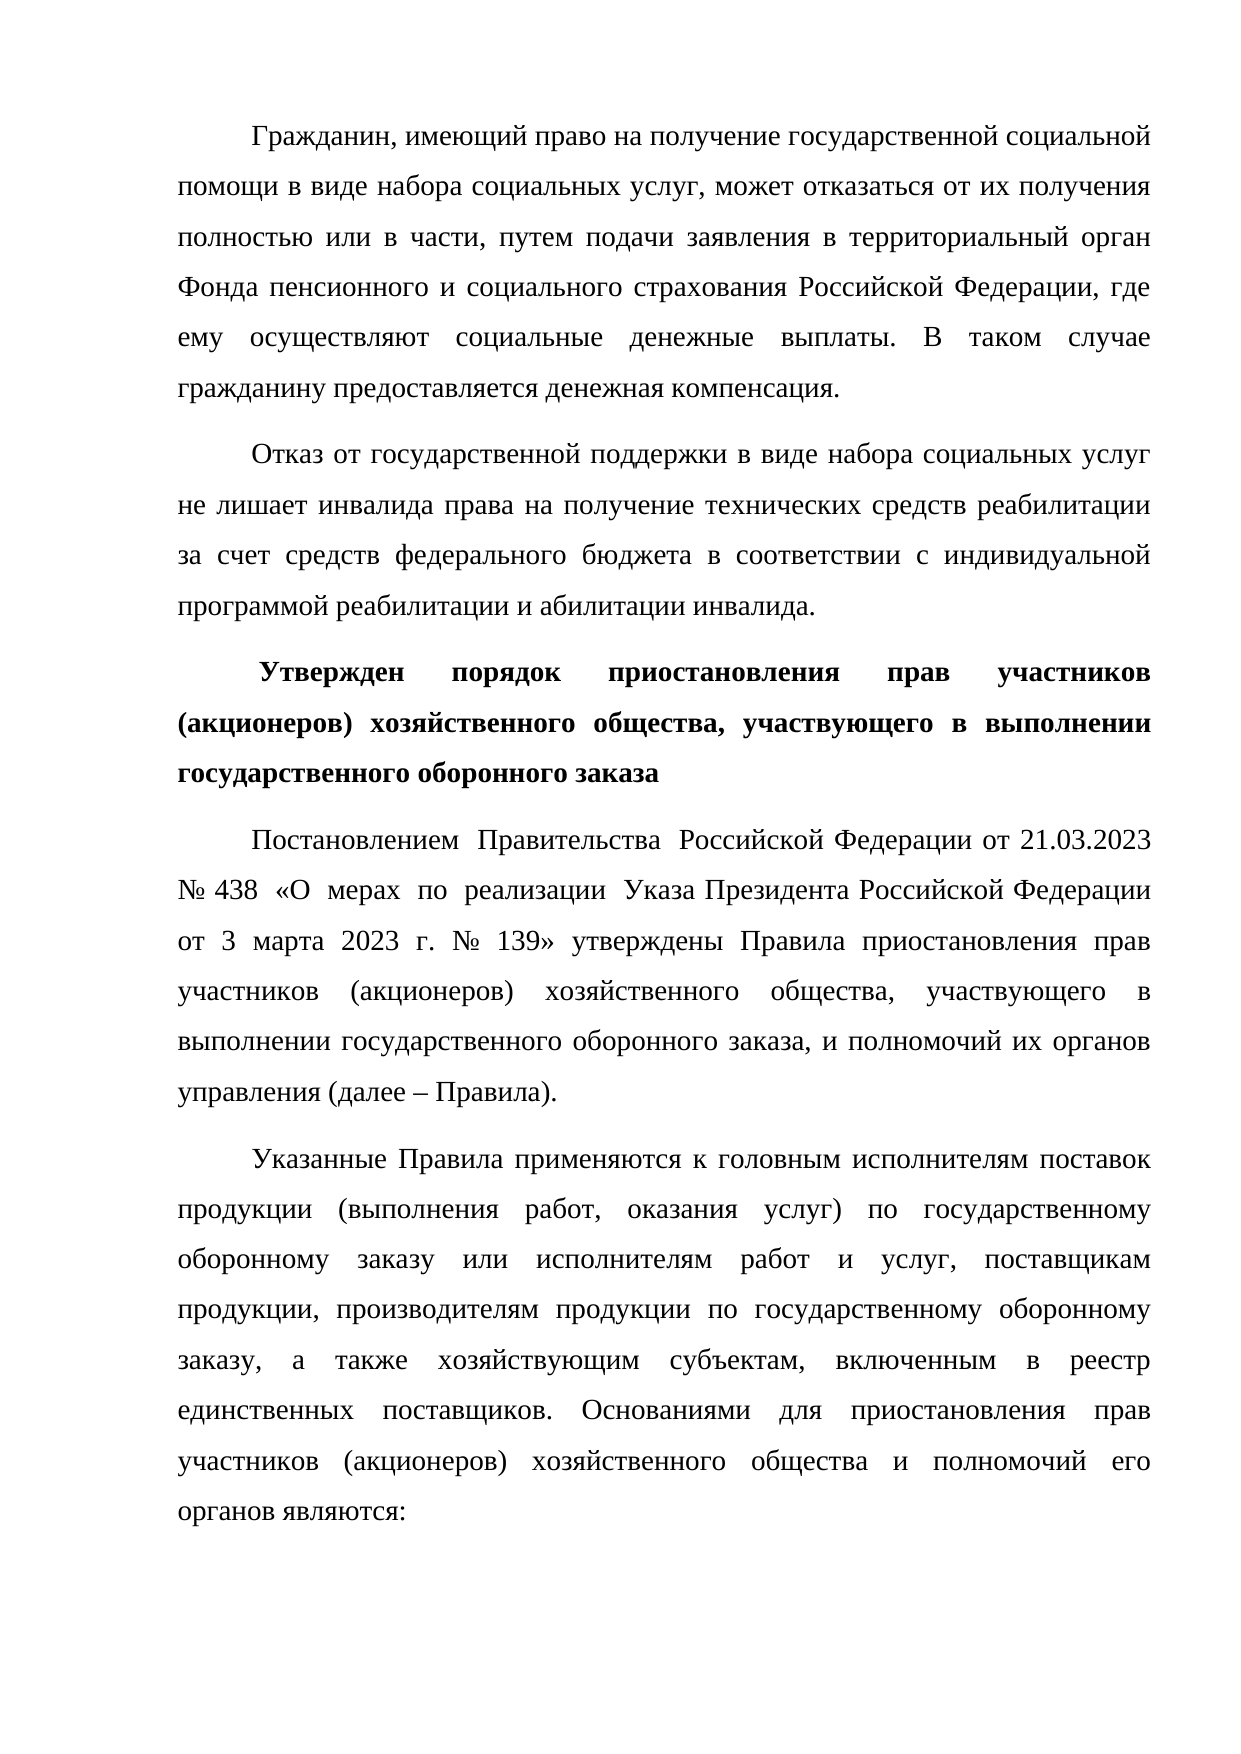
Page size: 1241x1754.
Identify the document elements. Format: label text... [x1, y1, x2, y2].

text Утвержден порядок приостановления прав участников (акционеров) хозяйственного общества, участвующего в выполнении государственного оборонного заказа [177, 654, 1152, 789]
text Отказ от государственной поддержки в виде набора социальных услуг не лишает инвалида права на получение технических средств реабилитации за счет средств федерального бюджета в соответствии с индивидуальной программой реабилитации и абилитации инвалида. [177, 437, 1152, 621]
text Гражданин, имеющий право на получение государственной социальной помощи в виде набора социальных услуг, может отказаться от их получения полностью или в части, путем подачи заявления в территориальный орган Фонда пенсионного и социального страхования Российской Федерации, где ему осуществляют социальные денежные выплаты. В таком случае гражданину предоставляется денежная компенсация. [177, 118, 1152, 403]
text Указанные Правила применяются к головным исполнителям поставок продукции (выполнения работ, оказания услуг) по государственному оборонному заказу или исполнителям работ и услуг, поставщикам продукции, производителям продукции по государственному оборонному заказу, а также хозяйствующим субъектам, включенным в реестр единственных поставщиков. Основаниями для приостановления прав участников (акционеров) хозяйственного общества и полномочий его органов являются: [177, 1141, 1152, 1526]
text Постановлением Правительства Российской Федерации от 21.03.2023 № 438 «О мерах по реализации Указа Президента Российской Федерации от 3 марта 2023 г. № 139» утверждены Правила приостановления прав участников (акционеров) хозяйственного общества, участвующего в выполнении государственного оборонного заказа, и полномочий их органов управления (далее – Правила). [177, 822, 1152, 1107]
